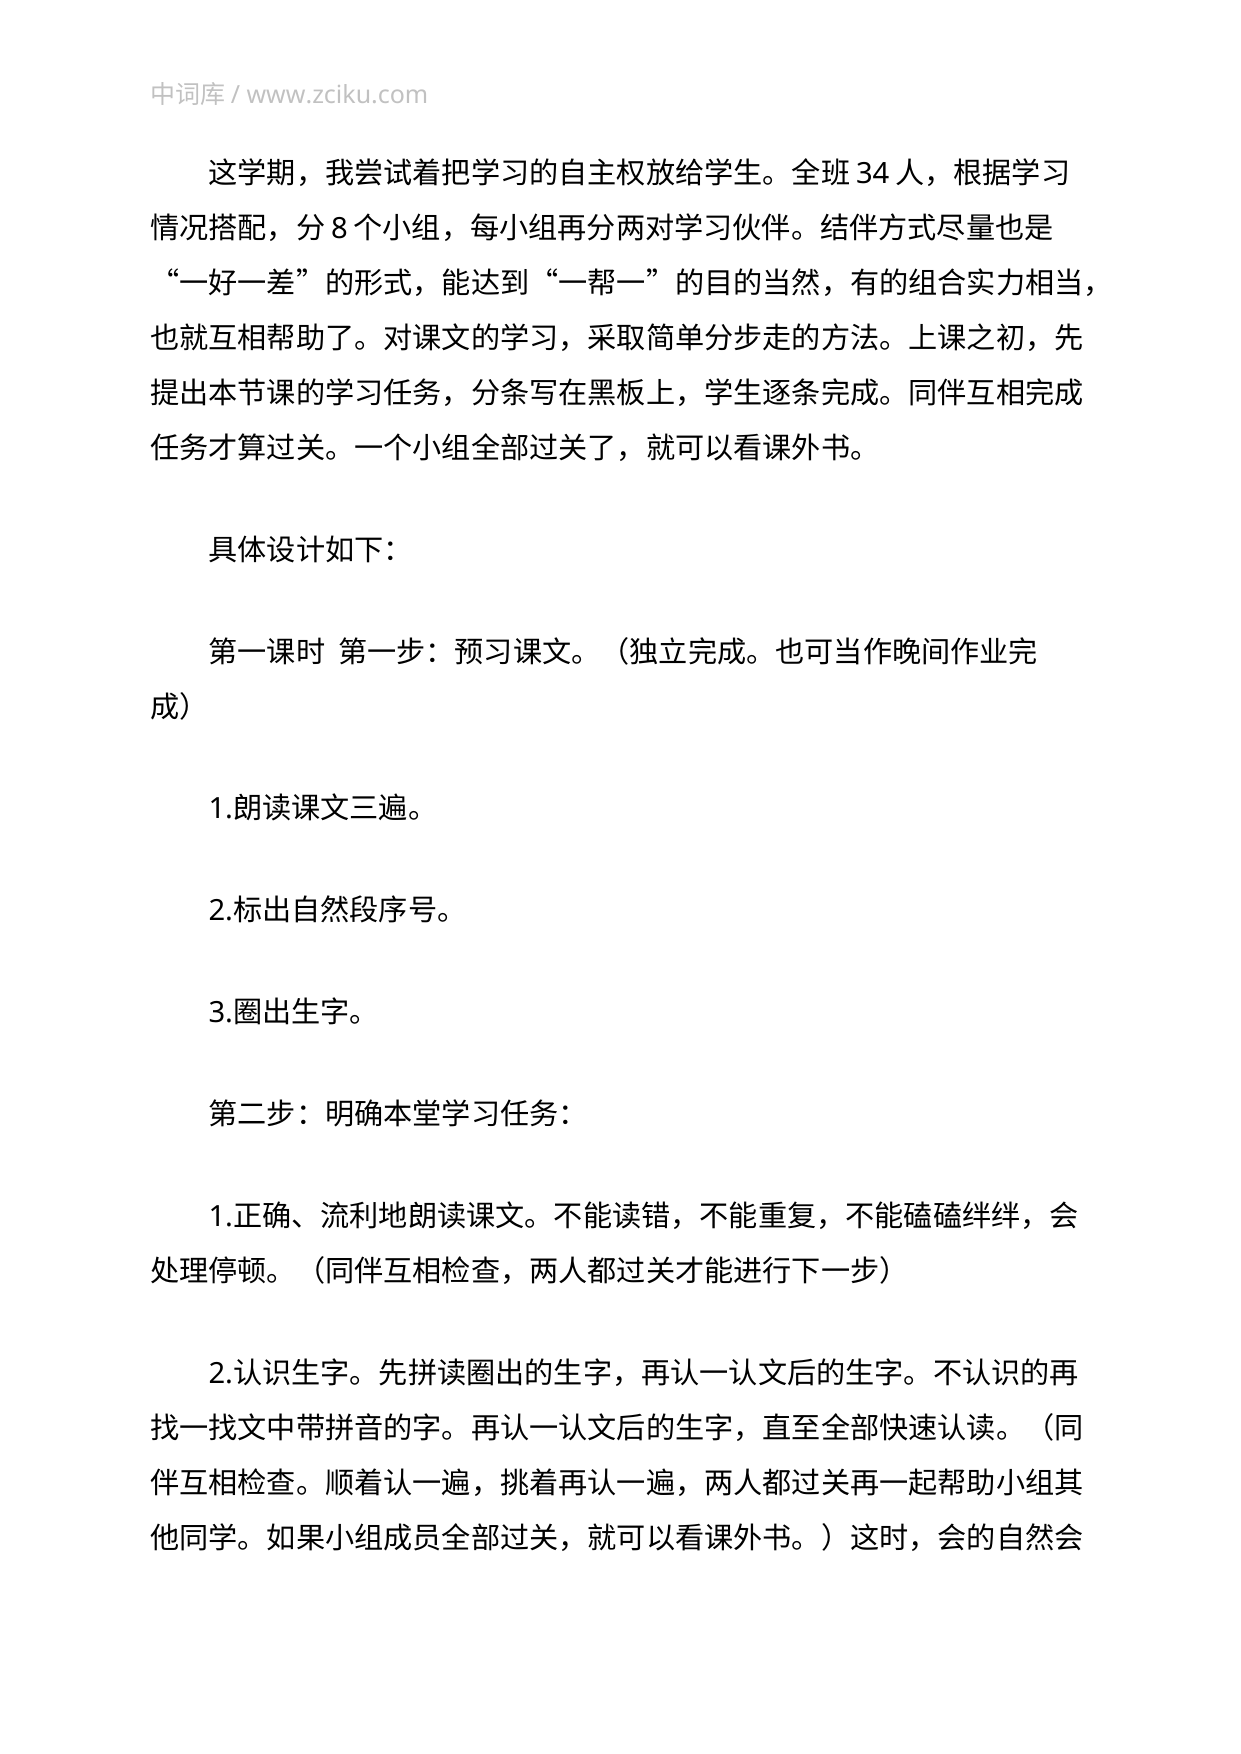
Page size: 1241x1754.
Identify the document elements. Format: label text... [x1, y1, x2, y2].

text 1.正确、流利地朗读课文。不能读错，不能重复，不能磕磕绊绊，会处理停顿。（同伴互相检查，两人都过关才能进行下一步） [150, 1193, 1090, 1290]
text 第二步：明确本堂学习任务： [150, 1091, 1090, 1133]
text 这学期，我尝试着把学习的自主权放给学生。全班34人，根据学习情况搭配，分8个小组，每小组再分两对学习伙伴。结伴方式尽量也是“一好一差”的形式，能达到“一帮一”的目的当然，有的组合实力相当，也就互相帮助了。对课文的学习，采取简单分步走的方法。上课之初，先提出本节课的学习任务，分条写在黑板上，学生逐条完成。同伴互相完成任务才算过关。一个小组全部过关了，就可以看课外书。 [150, 150, 1090, 467]
text 具体设计如下： [150, 526, 1090, 569]
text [150, 1349, 1090, 1556]
text 2.标出自然段序号。 [150, 887, 1090, 929]
text 第一课时 第一步：预习课文。（独立完成。也可当作晚间作业完成） [150, 628, 1090, 725]
text 3.圈出生字。 [150, 989, 1090, 1031]
text 1.朗读课文三遍。 [150, 785, 1090, 827]
